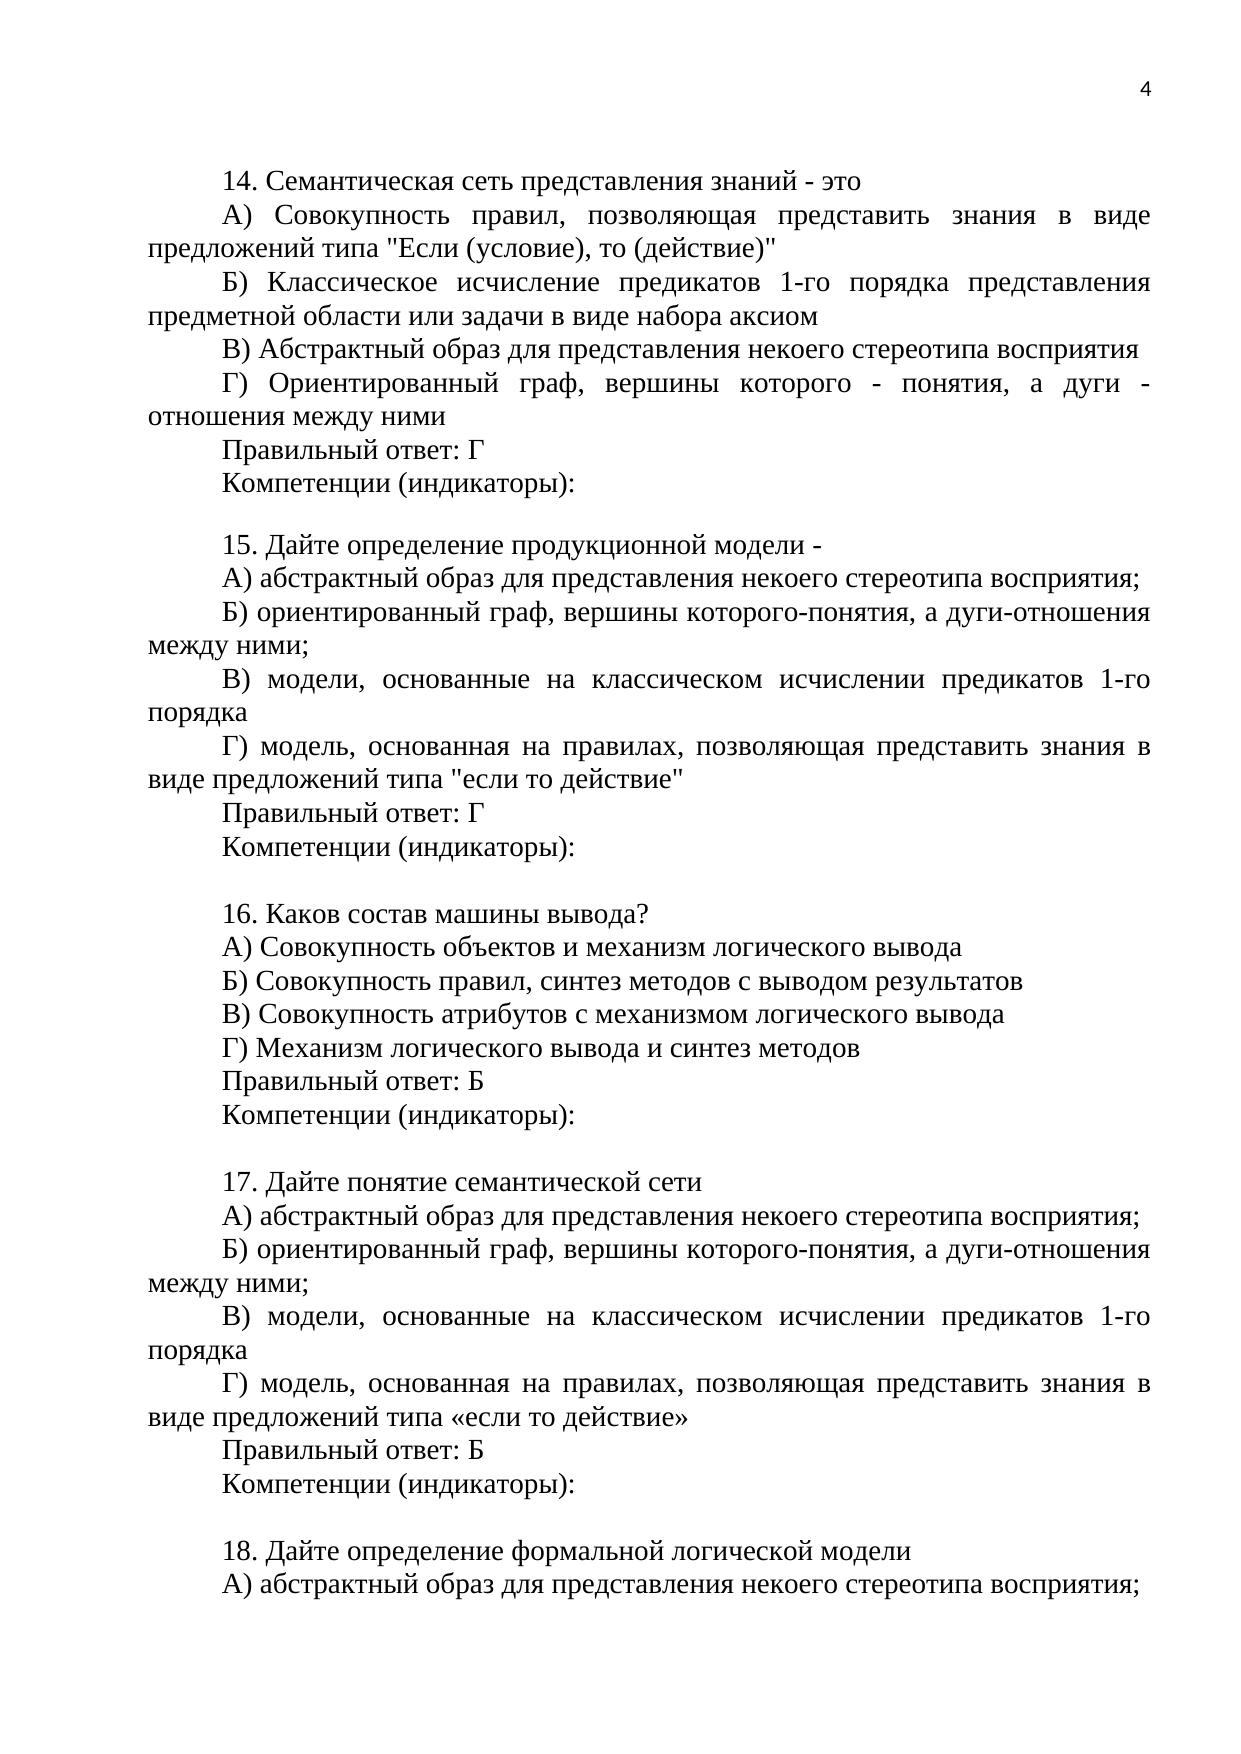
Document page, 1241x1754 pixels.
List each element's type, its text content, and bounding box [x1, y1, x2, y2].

text А) абстрактный образ для представления некоего стереотипа восприятия; [148, 1198, 1152, 1231]
text А) абстрактный образ для представления некоего стереотипа восприятия; [148, 1567, 1152, 1600]
text А) Совокупность объектов и механизм логического вывода [148, 929, 1152, 963]
text Компетенции (индикаторы): [148, 829, 1152, 862]
text Компетенции (индикаторы): [148, 1466, 1152, 1499]
text Компетенции (индикаторы): [148, 465, 1152, 499]
text Г) модель, основанная на правилах, позволяющая представить знания в виде предложений типа "если то действие" [148, 728, 1152, 795]
text Б) ориентированный граф, вершины которого-понятия, а дуги-отношения между ними; [148, 1231, 1152, 1298]
text В) Совокупность атрибутов с механизмом логического вывода [148, 996, 1152, 1030]
text Б) ориентированный граф, вершины которого-понятия, а дуги-отношения между ними; [148, 594, 1152, 661]
text 15. Дайте определение продукционной модели - [148, 527, 1152, 560]
text Компетенции (индикаторы): [148, 1097, 1152, 1131]
text Г) Ориентированный граф, вершины которого - понятия, а дуги - отношения между ними [148, 365, 1152, 432]
text Правильный ответ: Г [148, 795, 1152, 829]
text В) Абстрактный образ для представления некоего стереотипа восприятия [148, 331, 1152, 365]
text Правильный ответ: Г [148, 432, 1152, 465]
text 18. Дайте определение формальной логической модели [148, 1533, 1152, 1567]
text А) Совокупность правил, позволяющая представить знания в виде предложений типа "Если (условие), то (действие)" [148, 197, 1152, 264]
text Правильный ответ: Б [148, 1432, 1152, 1466]
text Правильный ответ: Б [148, 1063, 1152, 1097]
text 14. Семантическая сеть представления знаний - это [148, 163, 1152, 197]
text Б) Совокупность правил, синтез методов с выводом результатов [148, 963, 1152, 996]
text 17. Дайте понятие семантической сети [148, 1164, 1152, 1198]
text В) модели, основанные на классическом исчислении предикатов 1-го порядка [148, 1298, 1152, 1365]
text 16. Каков состав машины вывода? [148, 896, 1152, 929]
text В) модели, основанные на классическом исчислении предикатов 1-го порядка [148, 661, 1152, 728]
text Г) модель, основанная на правилах, позволяющая представить знания в виде предложений типа «если то действие» [148, 1365, 1152, 1432]
text Г) Механизм логического вывода и синтез методов [148, 1030, 1152, 1063]
text А) абстрактный образ для представления некоего стереотипа восприятия; [148, 560, 1152, 594]
text Б) Классическое исчисление предикатов 1-го порядка представления предметной области или задачи в виде набора аксиом [148, 264, 1152, 331]
